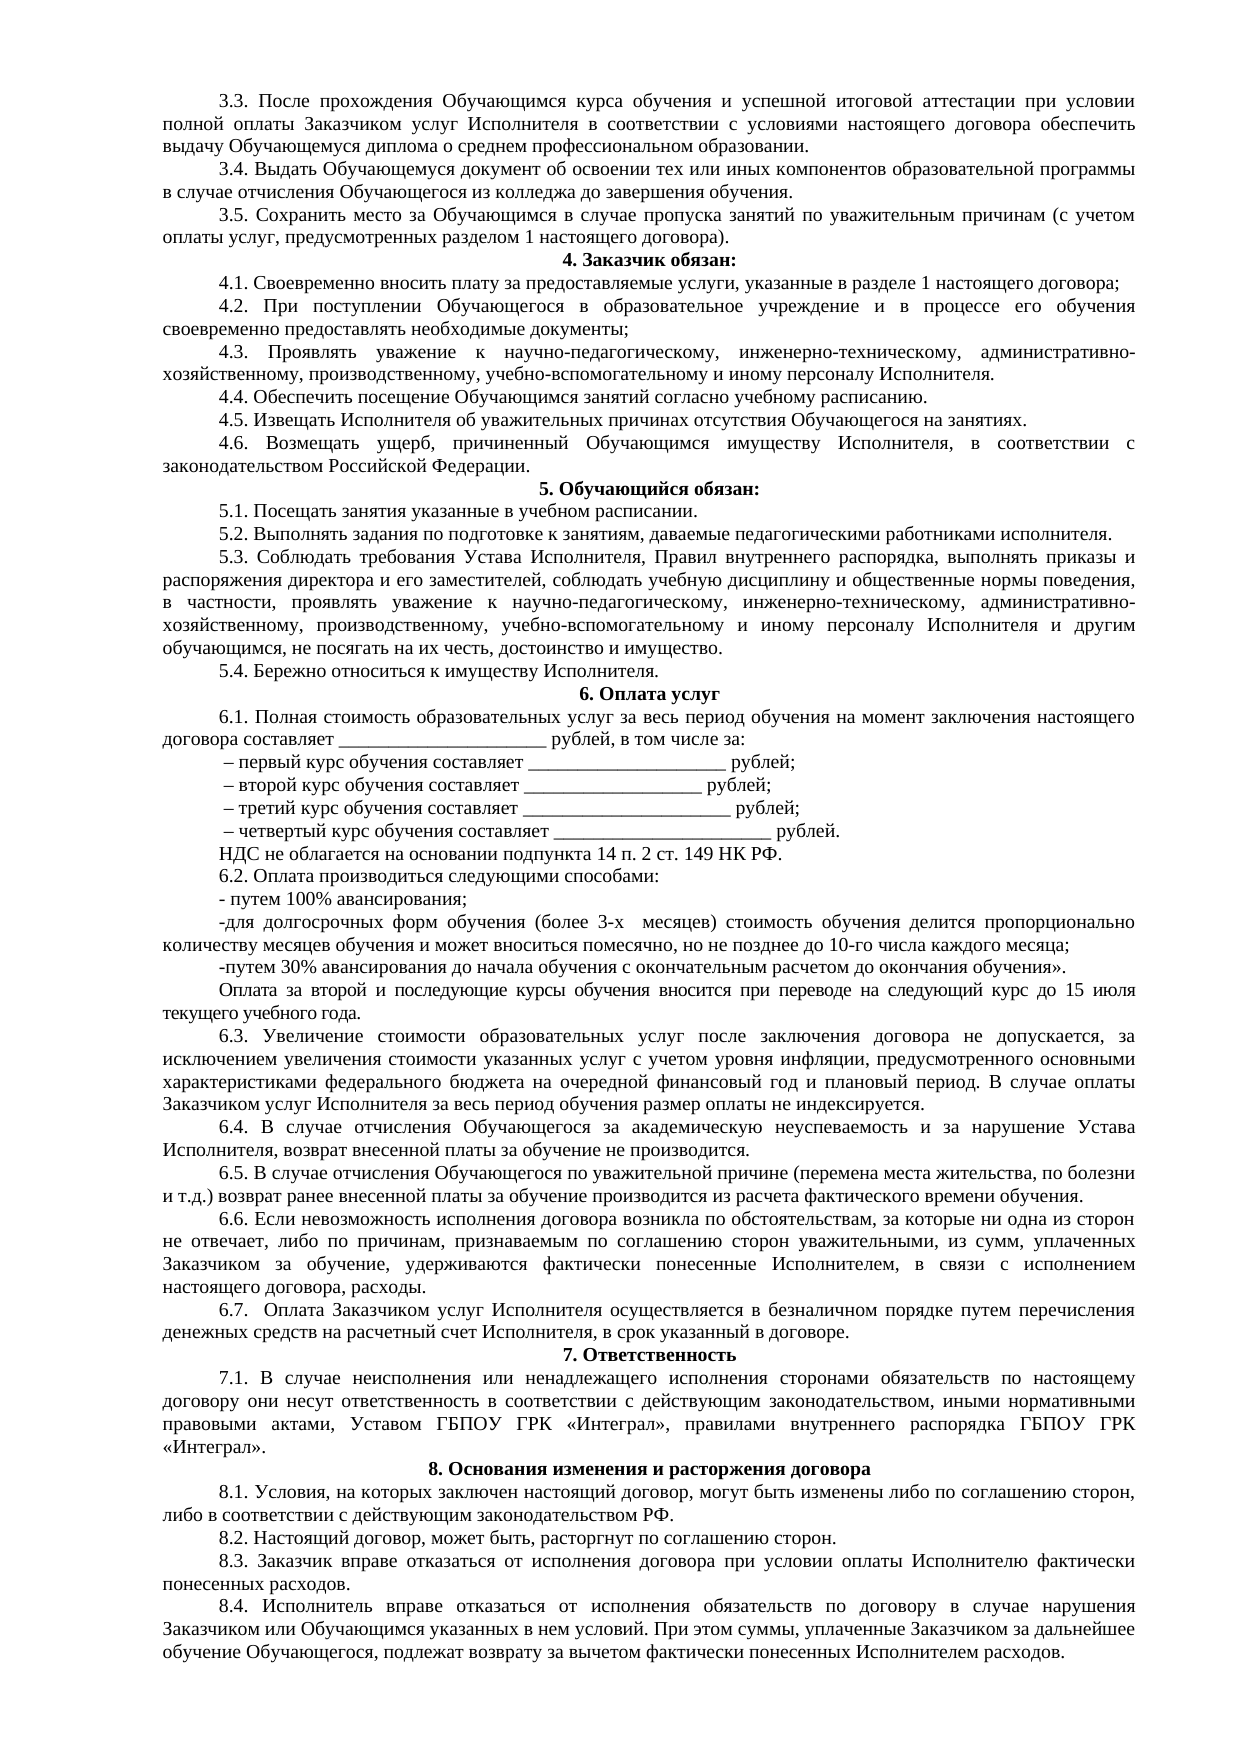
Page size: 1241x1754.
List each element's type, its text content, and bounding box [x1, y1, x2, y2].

text 3.4. Выдать Обучающемуся документ об освоении тех или иных компонентов образовательной программы в случае отчисления Обучающегося из колледжа до завершения обучения. [162, 157, 1137, 203]
text 6.5. В случае отчисления Обучающегося по уважительной причине (перемена места жительства, по болезни и т.д.) возврат ранее внесенной платы за обучение производится из расчета фактического времени обучения. [162, 1161, 1137, 1206]
text 4.2. При поступлении Обучающегося в образовательное учреждение и в процессе его обучения своевременно предоставлять необходимые документы; [162, 294, 1137, 339]
text 8.4. Исполнитель вправе отказаться от исполнения обязательств по договору в случае нарушения Заказчиком или Обучающимся указанных в нем условий. При этом суммы, уплаченные Заказчиком за дальнейшее обучение Обучающегося, подлежат возврату за вычетом фактически понесенных Исполнителем расходов. [162, 1594, 1137, 1663]
text 8.3. Заказчик вправе отказаться от исполнения договора при условии оплаты Исполнителю фактически понесенных расходов. [162, 1549, 1137, 1594]
text 6.6. Если невозможность исполнения договора возникла по обстоятельствам, за которые ни одна из сторон не отвечает, либо по причинам, признаваемым по соглашению сторон уважительными, из сумм, уплаченных Заказчиком за обучение, удерживаются фактически понесенные Исполнителем, в связи с исполнением настоящего договора, расходы. [162, 1206, 1137, 1298]
text – четвертый курс обучения составляет ______________________ рублей. [162, 819, 1137, 841]
text – первый курс обучения составляет ____________________ рублей; [162, 750, 1137, 773]
text – второй курс обучения составляет __________________ рублей; [162, 773, 1137, 796]
text 4.5. Извещать Исполнителя об уважительных причинах отсутствия Обучающегося на занятиях. [162, 408, 1137, 431]
text - путем 100% авансирования; [162, 887, 1137, 910]
text 3.3. После прохождения Обучающимся курса обучения и успешной итоговой аттестации при условии полной оплаты Заказчиком услуг Исполнителя в соответствии с условиями настоящего договора обеспечить выдачу Обучающемуся диплома о среднем профессиональном образовании. [162, 89, 1137, 157]
text – третий курс обучения составляет _____________________ рублей; [162, 796, 1137, 819]
text 5.1. Посещать занятия указанные в учебном расписании. [162, 499, 1137, 522]
text 8.1. Условия, на которых заключен настоящий договор, могут быть изменены либо по соглашению сторон, либо в соответствии с действующим законодательством РФ. [162, 1480, 1137, 1526]
text 4.4. Обеспечить посещение Обучающимся занятий согласно учебному расписанию. [162, 385, 1137, 408]
text 5.3. Соблюдать требования Устава Исполнителя, Правил внутреннего распорядка, выполнять приказы и распоряжения директора и его заместителей, соблюдать учебную дисциплину и общественные нормы поведения, в частности, проявлять уважение к научно-педагогическому, инженерно-техническому, административно-хозяйственному, производственному, учебно-вспомогательному и иному персоналу Исполнителя и другим обучающимся, не посягать на их честь, достоинство и имущество. [162, 545, 1137, 659]
text 5. Обучающийся обязан: [162, 476, 1137, 499]
text -путем 30% авансирования до начала обучения с окончательным расчетом до окончания обучения». [162, 956, 1137, 978]
text 6.3. Увеличение стоимости образовательных услуг после заключения договора не допускается, за исключением увеличения стоимости указанных услуг с учетом уровня инфляции, предусмотренного основными характеристиками федерального бюджета на очередной финансовый год и плановый период. В случае оплаты Заказчиком услуг Исполнителя за весь период обучения размер оплаты не индексируется. [162, 1024, 1137, 1115]
text 5.2. Выполнять задания по подготовке к занятиям, даваемые педагогическими работниками исполнителя. [162, 522, 1137, 545]
text 7. Ответственность [162, 1343, 1137, 1366]
text НДС не облагается на основании подпункта 14 п. 2 ст. 149 НК РФ. [162, 841, 1137, 864]
text 5.4. Бережно относиться к имуществу Исполнителя. [162, 659, 1137, 682]
text Оплата за второй и последующие курсы обучения вносится при переводе на следующий курс до 15 июля текущего учебного года. [162, 978, 1137, 1024]
text 4. Заказчик обязан: [162, 248, 1137, 271]
text 6.2. Оплата производиться следующими способами: [162, 864, 1137, 887]
text 3.5. Сохранить место за Обучающимся в случае пропуска занятий по уважительным причинам (с учетом оплаты услуг, предусмотренных разделом 1 настоящего договора). [162, 203, 1137, 248]
text 7.1. В случае неисполнения или ненадлежащего исполнения сторонами обязательств по настоящему договору они несут ответственность в соответствии с действующим законодательством, иными нормативными правовыми актами, Уставом ГБПОУ ГРК «Интеграл», правилами внутреннего распорядка ГБПОУ ГРК «Интеграл». [162, 1366, 1137, 1457]
text 6.4. В случае отчисления Обучающегося за академическую неуспеваемость и за нарушение Устава Исполнителя, возврат внесенной платы за обучение не производится. [162, 1115, 1137, 1161]
text 4.1. Своевременно вносить плату за предоставляемые услуги, указанные в разделе 1 настоящего договора; [162, 271, 1137, 294]
text 6. Оплата услуг [162, 682, 1137, 704]
text -для долгосрочных форм обучения (более 3-х месяцев) стоимость обучения делится пропорционально количеству месяцев обучения и может вноситься помесячно, но не позднее до 10-го числа каждого месяца; [162, 910, 1137, 956]
text 4.3. Проявлять уважение к научно-педагогическому, инженерно-техническому, административно-хозяйственному, производственному, учебно-вспомогательному и иному персоналу Исполнителя. [162, 339, 1137, 385]
text 8. Основания изменения и расторжения договора [162, 1457, 1137, 1480]
text 6.1. Полная стоимость образовательных услуг за весь период обучения на момент заключения настоящего договора составляет _____________________ рублей, в том числе за: [162, 704, 1137, 750]
text 4.6. Возмещать ущерб, причиненный Обучающимся имуществу Исполнителя, в соответствии с законодательством Российской Федерации. [162, 431, 1137, 476]
text 8.2. Настоящий договор, может быть, расторгнут по соглашению сторон. [162, 1526, 1137, 1549]
text 6.7. Оплата Заказчиком услуг Исполнителя осуществляется в безналичном порядке путем перечисления денежных средств на расчетный счет Исполнителя, в срок указанный в договоре. [162, 1298, 1137, 1343]
